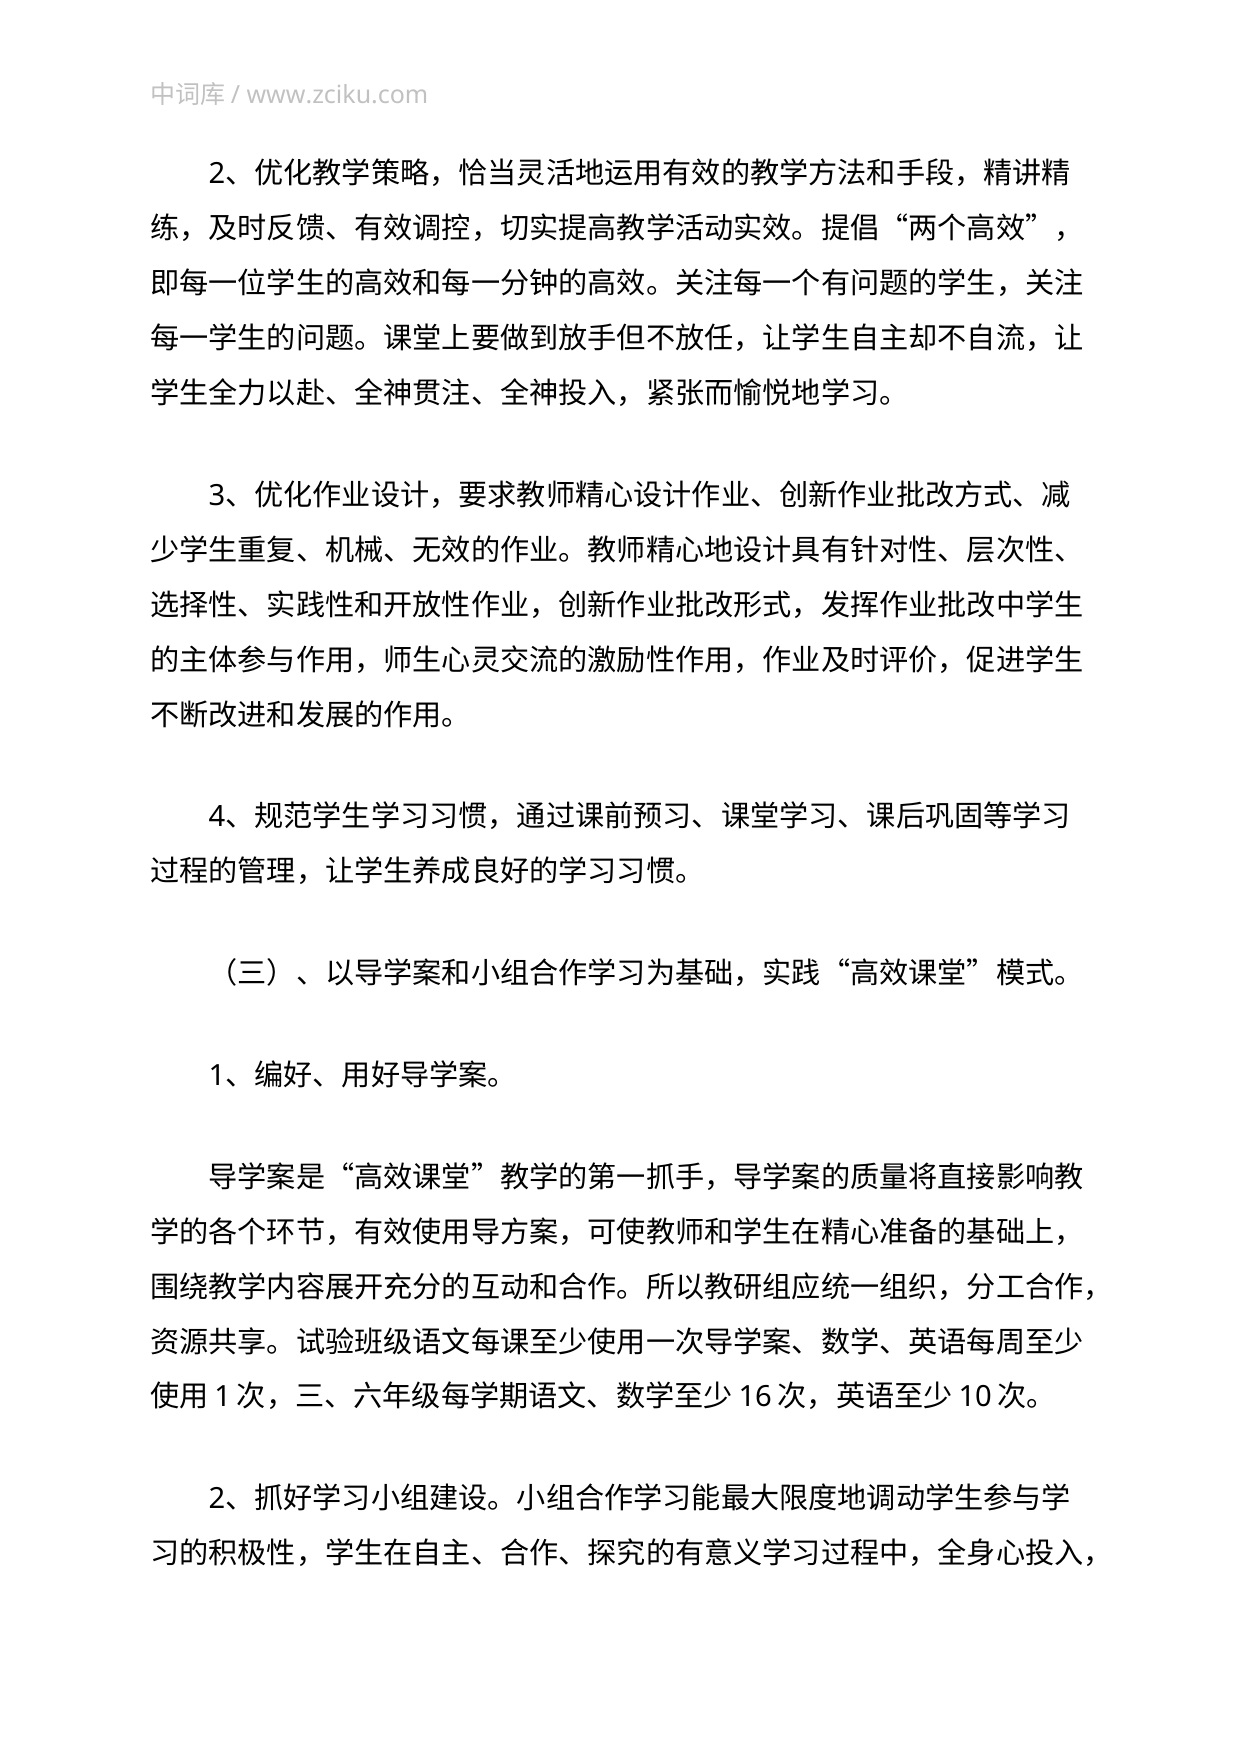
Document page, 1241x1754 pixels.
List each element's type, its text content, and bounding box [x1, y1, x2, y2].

text 3、优化作业设计，要求教师精心设计作业、创新作业批改方式、减少学生重复、机械、无效的作业。教师精心地设计具有针对性、层次性、选择性、实践性和开放性作业，创新作业批改形式，发挥作业批改中学生的主体参与作用，师生心灵交流的激励性作用，作业及时评价，促进学生不断改进和发展的作用。 [150, 471, 1090, 733]
text 导学案是“高效课堂”教学的第一抓手，导学案的质量将直接影响教学的各个环节，有效使用导方案，可使教师和学生在精心准备的基础上，围绕教学内容展开充分的互动和合作。所以教研组应统一组织，分工合作，资源共享。试验班级语文每课至少使用一次导学案、数学、英语每周至少使用1次，三、六年级每学期语文、数学至少16次，英语至少10次。 [150, 1153, 1090, 1415]
text 4、规范学生学习习惯，通过课前预习、课堂学习、课后巩固等学习过程的管理，让学生养成良好的学习习惯。 [150, 793, 1090, 890]
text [150, 1475, 1090, 1572]
text 2、优化教学策略，恰当灵活地运用有效的教学方法和手段，精讲精练，及时反馈、有效调控，切实提高教学活动实效。提倡“两个高效”，即每一位学生的高效和每一分钟的高效。关注每一个有问题的学生，关注每一学生的问题。课堂上要做到放手但不放任，让学生自主却不自流，让学生全力以赴、全神贯注、全神投入，紧张而愉悦地学习。 [150, 150, 1090, 412]
text 1、编好、用好导学案。 [150, 1051, 1090, 1094]
text （三）、以导学案和小组合作学习为基础，实践“高效课堂”模式。 [150, 950, 1090, 992]
